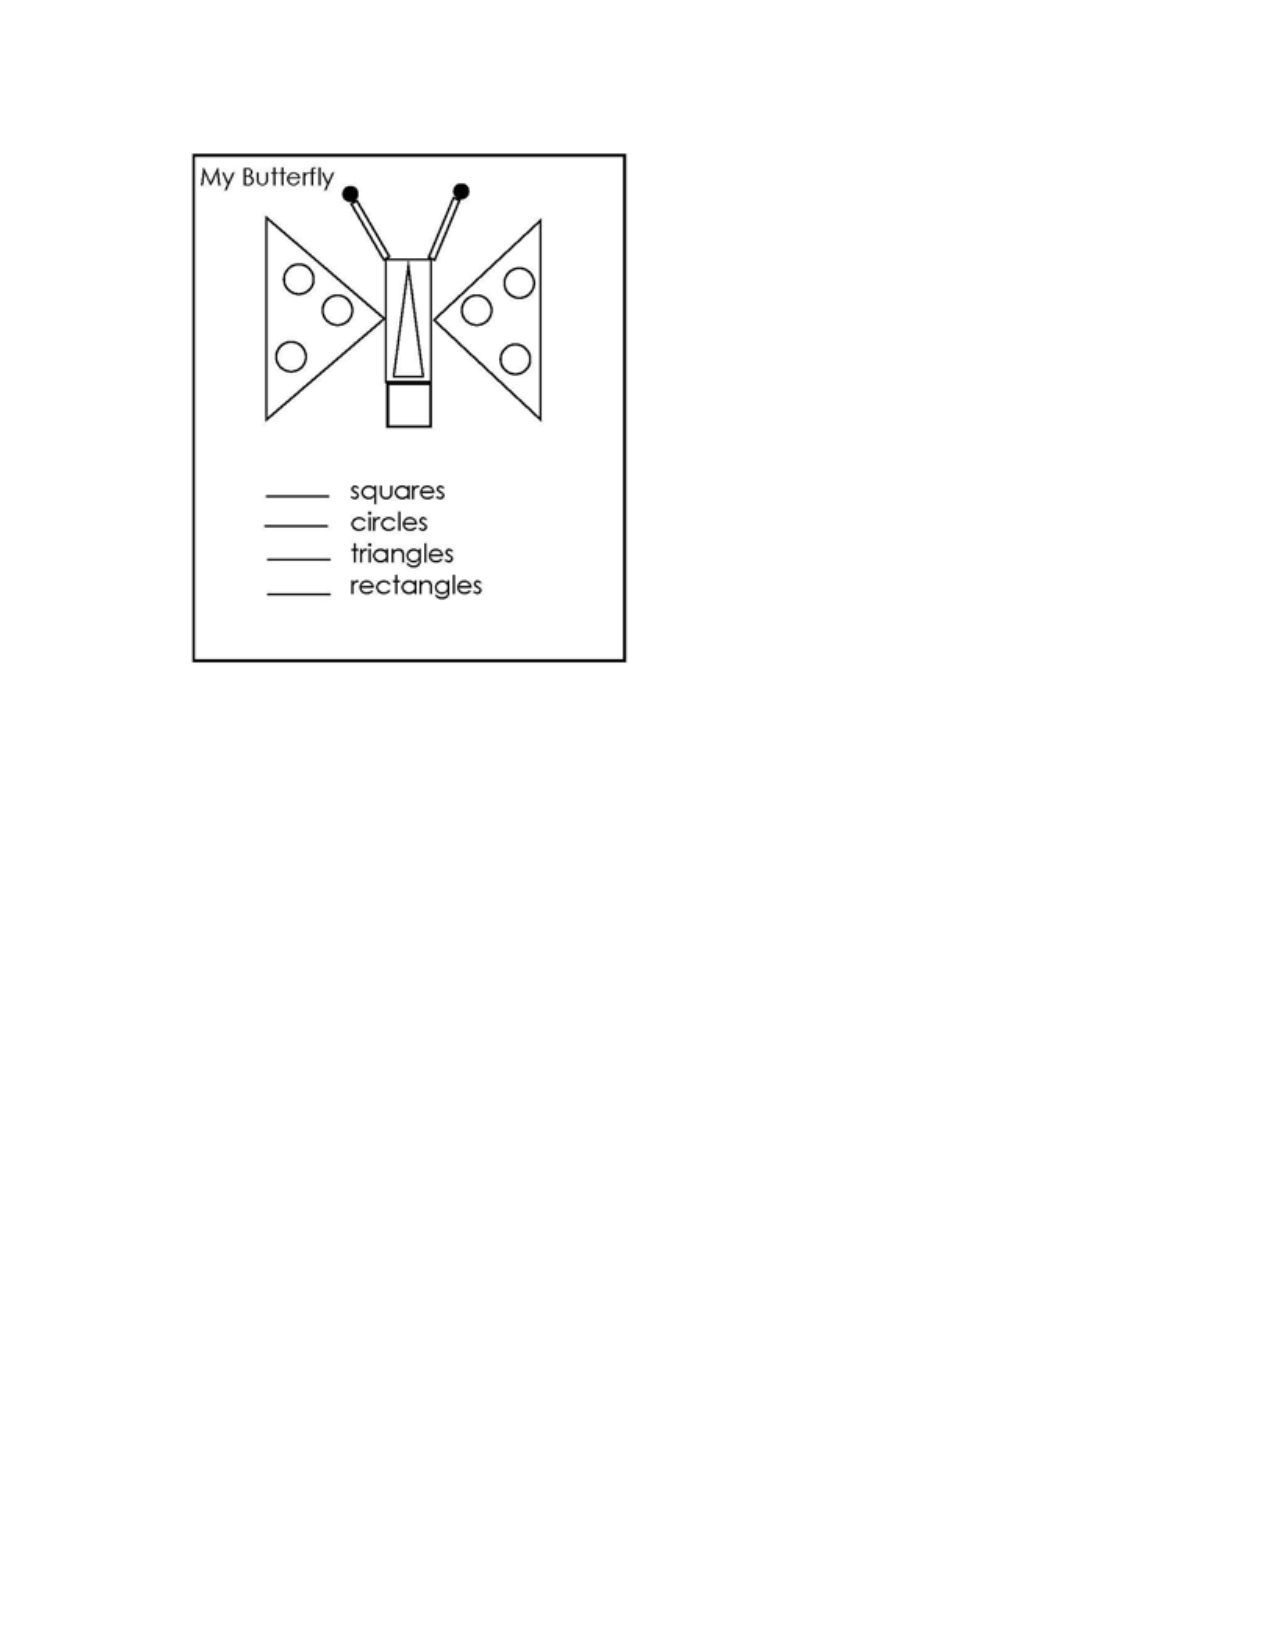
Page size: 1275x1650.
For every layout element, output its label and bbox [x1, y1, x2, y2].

picture [187, 150, 634, 669]
